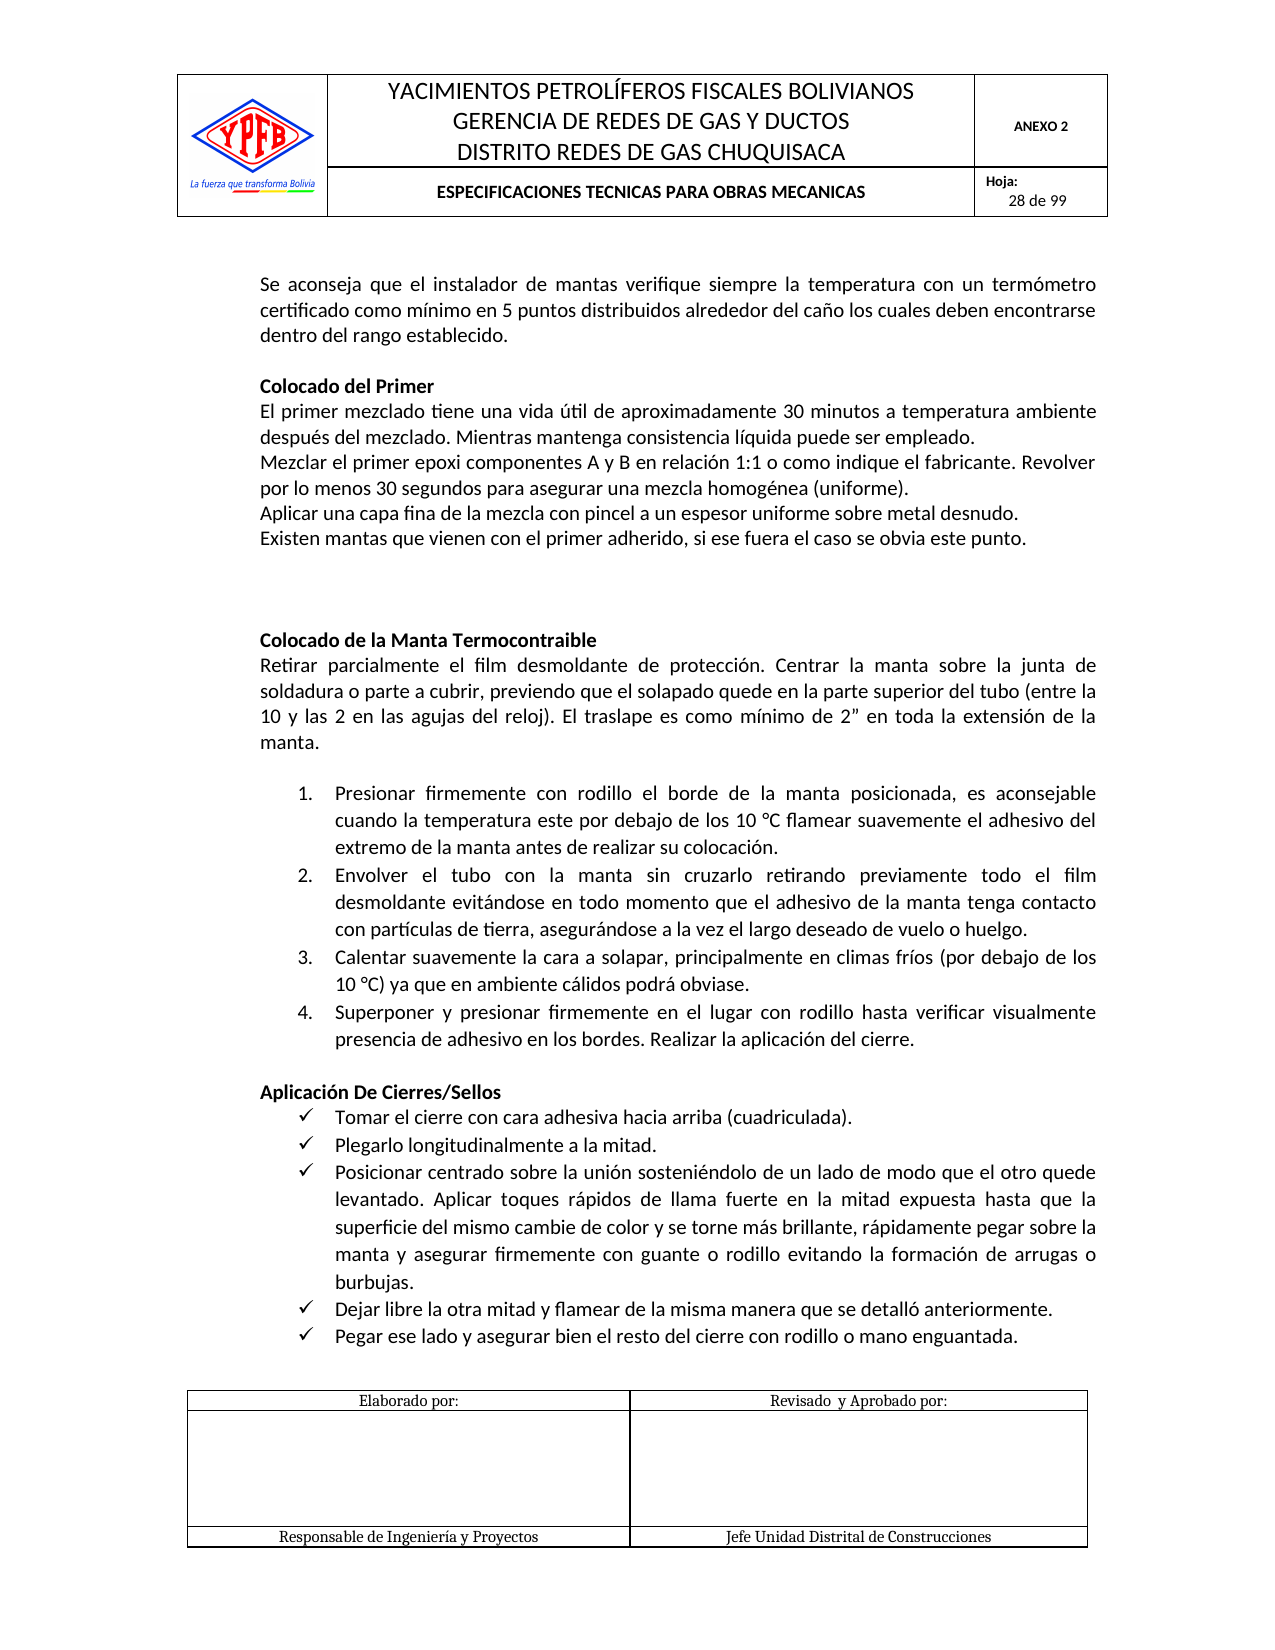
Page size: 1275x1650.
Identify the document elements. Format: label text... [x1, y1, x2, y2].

list Mezclar el primer epoxi componentes A y B en relación 1:1 o como indique el fabricante. Revolver por lo menos 30 segundos para asegurar una mezcla homogénea (uniforme). [260, 449, 1098, 500]
list El primer mezclado tiene una vida útil de aproximadamente 30 minutos a temperatura ambiente después del mezclado. Mientras mantenga consistencia líquida puede ser empleado. [260, 398, 1098, 449]
list Tomar el cierre con cara adhesiva hacia arriba (cuadriculada). [297, 1104, 1098, 1130]
list Calentar suavemente la cara a solapar, principalmente en climas fríos (por debajo de los 10 °C) ya que en ambiente cálidos podrá obviase. [297, 944, 1098, 997]
list Superponer y presionar firmemente en el lugar con rodillo hasta verificar visualmente presencia de adhesivo en los bordes. Realizar la aplicación del cierre. [297, 999, 1098, 1052]
list Presionar firmemente con rodillo el borde de la manta posicionada, es aconsejable cuando la temperatura este por debajo de los 10 °C flamear suavemente el adhesivo del extremo de la manta antes de realizar su colocación. [297, 780, 1098, 860]
list Aplicación De Cierres/Sellos [260, 1079, 1098, 1104]
list Colocado del Primer [260, 373, 1098, 398]
list Existen mantas que vienen con el primer adherido, si ese fuera el caso se obvia este punto. [260, 526, 1098, 551]
list Plegarlo longitudinalmente a la mitad. [297, 1132, 1098, 1157]
list Pegar ese lado y asegurar bien el resto del cierre con rodillo o mano enguantada. [297, 1324, 1098, 1349]
list Envolver el tubo con la manta sin cruzarlo retirando previamente todo el film desmoldante evitándose en todo momento que el adhesivo de la manta tenga contacto con partículas de tierra, asegurándose a la vez el largo deseado de vuelo o huelgo. [297, 862, 1098, 942]
picture [188, 93, 316, 198]
list Posicionar centrado sobre la unión sosteniéndolo de un lado de modo que el otro quede levantado. Aplicar toques rápidos de llama fuerte en la mitad expuesta hasta que la superficie del mismo cambie de color y se torne más brillante, rápidamente pegar sobre la manta y asegurar firmemente con guante o rodillo evitando la formación de arrugas o burbujas. [297, 1159, 1098, 1294]
list Aplicar una capa fina de la mezcla con pincel a un espesor uniforme sobre metal desnudo. [260, 500, 1098, 526]
list Dejar libre la otra mitad y flamear de la misma manera que se detalló anteriormente. [297, 1296, 1098, 1322]
list Colocado de la Manta Termocontraible [260, 627, 1098, 653]
list Se aconseja que el instalador de mantas verifique siempre la temperatura con un termómetro certificado como mínimo en 5 puntos distribuidos alrededor del caño los cuales deben encontrarse dentro del rango establecido. [260, 271, 1098, 348]
list Retirar parcialmente el film desmoldante de protección. Centrar la manta sobre la junta de soldadura o parte a cubrir, previendo que el solapado quede en la parte superior del tubo (entre la 10 y las 2 en las agujas del reloj). El traslape es como mínimo de 2” en toda la extensión de la manta. [260, 653, 1098, 754]
